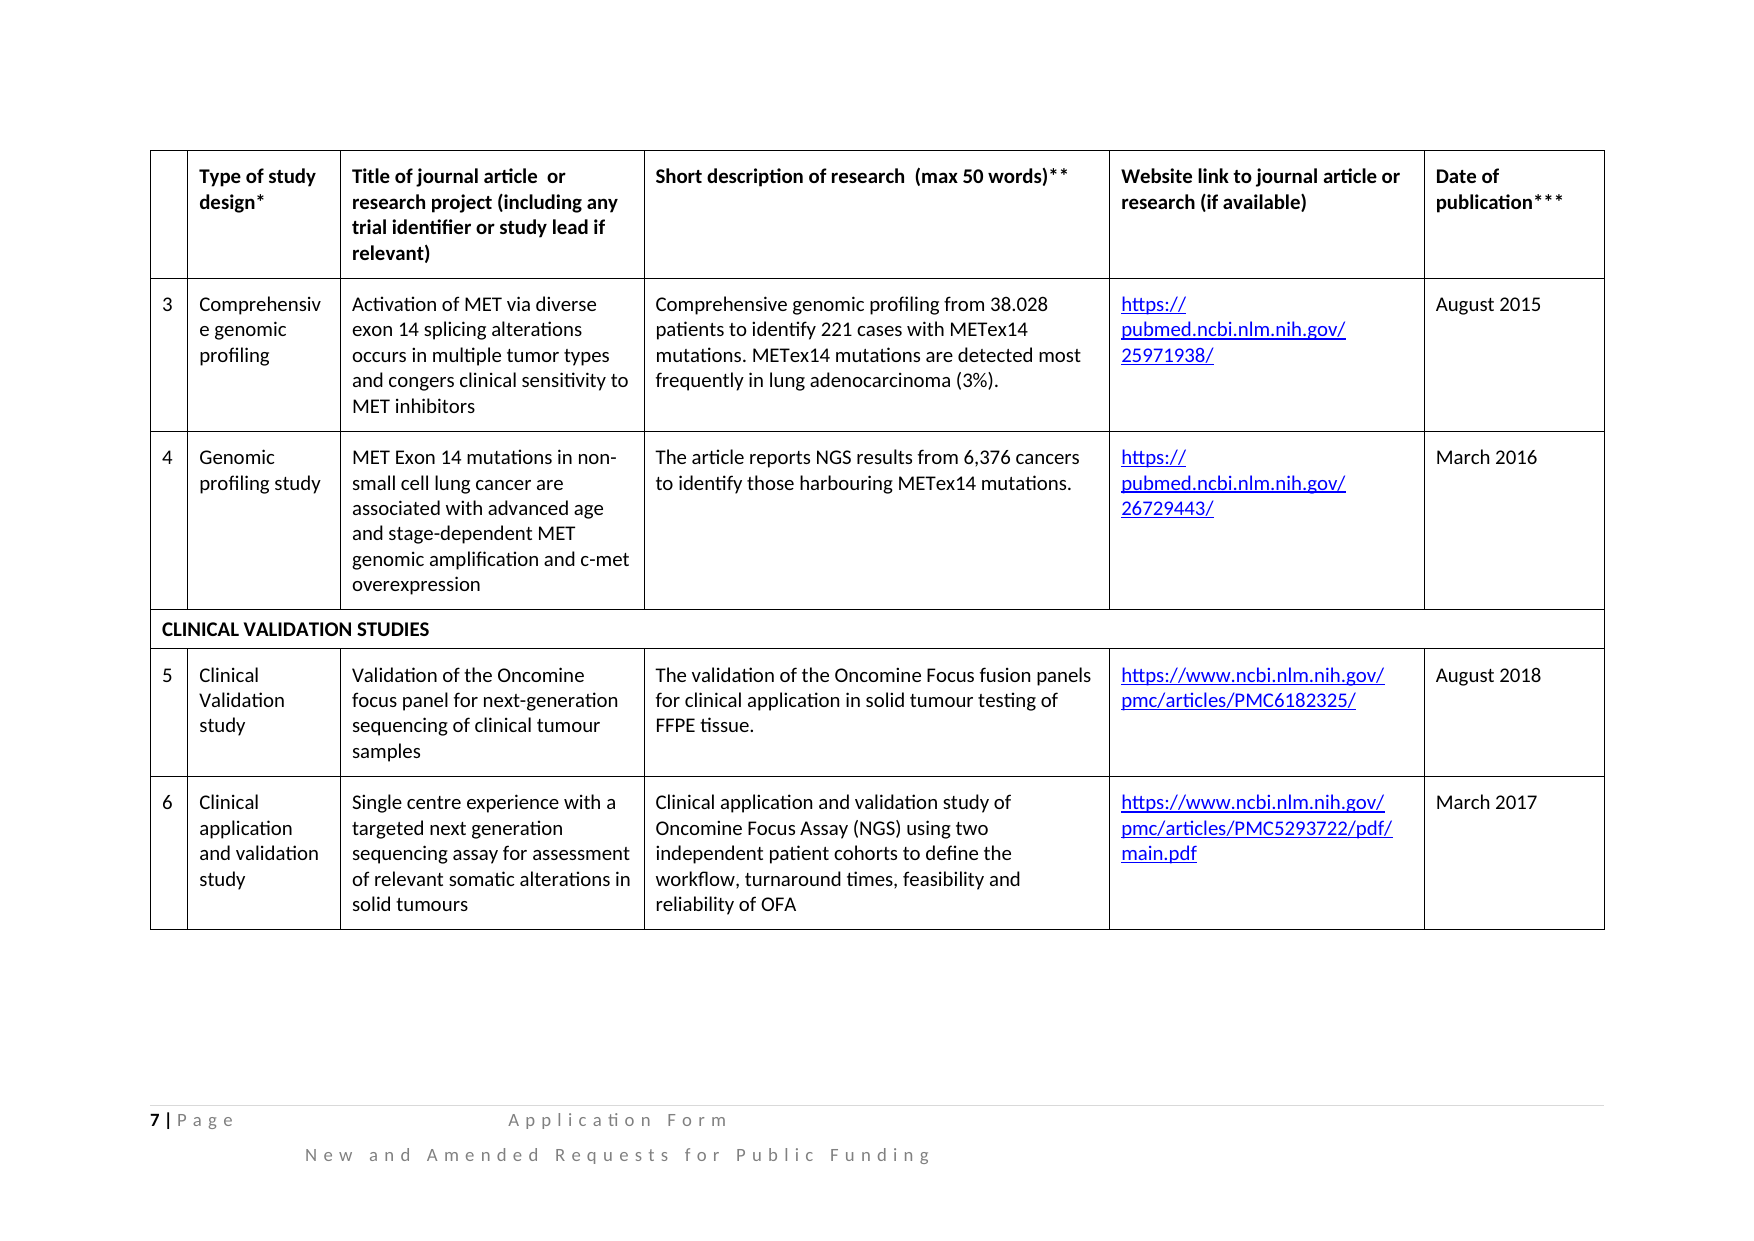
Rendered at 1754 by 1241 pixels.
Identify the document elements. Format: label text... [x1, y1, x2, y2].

table_cell https://www.ncbi.nlm.nih.gov/pmc/articles/PMC6182325/ [1110, 649, 1424, 776]
table_cell Clinical application and validation study of Oncomine Focus Assay (NGS) using two independent patient cohorts to define the workflow, turnaround times, feasibility and reliability of OFA [645, 777, 1109, 929]
table_cell August 2015 [1425, 279, 1604, 431]
table_cell Clinical Validation study [188, 649, 340, 776]
table_cell Validation of the Oncomine focus panel for next-generation sequencing of clinical tumour samples [341, 649, 644, 776]
table_cell The article reports NGS results from 6,376 cancers to identify those harbouring METex14 mutations. [645, 432, 1109, 609]
table_header Date of publication*** [1425, 151, 1604, 278]
table_cell Single centre experience with a targeted next generation sequencing assay for assessment of relevant somatic alterations in solid tumours [341, 777, 644, 929]
table_header Type of study design* [188, 151, 340, 278]
table_cell Clinical application and validation study [188, 777, 340, 929]
table_header [151, 151, 187, 278]
table_cell Activation of MET via diverse exon 14 splicing alterations occurs in multiple tumor types and congers clinical sensitivity to MET inhibitors [341, 279, 644, 431]
table_header Short description of research (max 50 words)** [645, 151, 1109, 278]
table_cell The validation of the Oncomine Focus fusion panels for clinical application in solid tumour testing of FFPE tissue. [645, 649, 1109, 776]
table_cell August 2018 [1425, 649, 1604, 776]
table_cell https://pubmed.ncbi.nlm.nih.gov/26729443/ [1110, 432, 1424, 609]
table_cell MET Exon 14 mutations in non-small cell lung cancer are associated with advanced age and stage-dependent MET genomic amplification and c-met overexpression [341, 432, 644, 609]
table_header Website link to journal article or research (if available) [1110, 151, 1424, 278]
table_cell Genomic profiling study [188, 432, 340, 609]
table_cell CLINICAL VALIDATION STUDIES [151, 610, 1604, 648]
table_cell 3 [151, 279, 187, 431]
table_cell https://www.ncbi.nlm.nih.gov/pmc/articles/PMC5293722/pdf/main.pdf [1110, 777, 1424, 929]
table_header Title of journal article or research project (including any trial identifier or study lead if relevant) [341, 151, 644, 278]
table_cell March 2017 [1425, 777, 1604, 929]
table_cell Comprehensive genomic profiling [188, 279, 340, 431]
table_cell 4 [151, 432, 187, 609]
table_cell https://pubmed.ncbi.nlm.nih.gov/25971938/ [1110, 279, 1424, 431]
table_cell 5 [151, 649, 187, 776]
table_cell March 2016 [1425, 432, 1604, 609]
table_cell Comprehensive genomic profiling from 38.028 patients to identify 221 cases with METex14 mutations. METex14 mutations are detected most frequently in lung adenocarcinoma (3%). [645, 279, 1109, 431]
table_cell 6 [151, 777, 187, 929]
